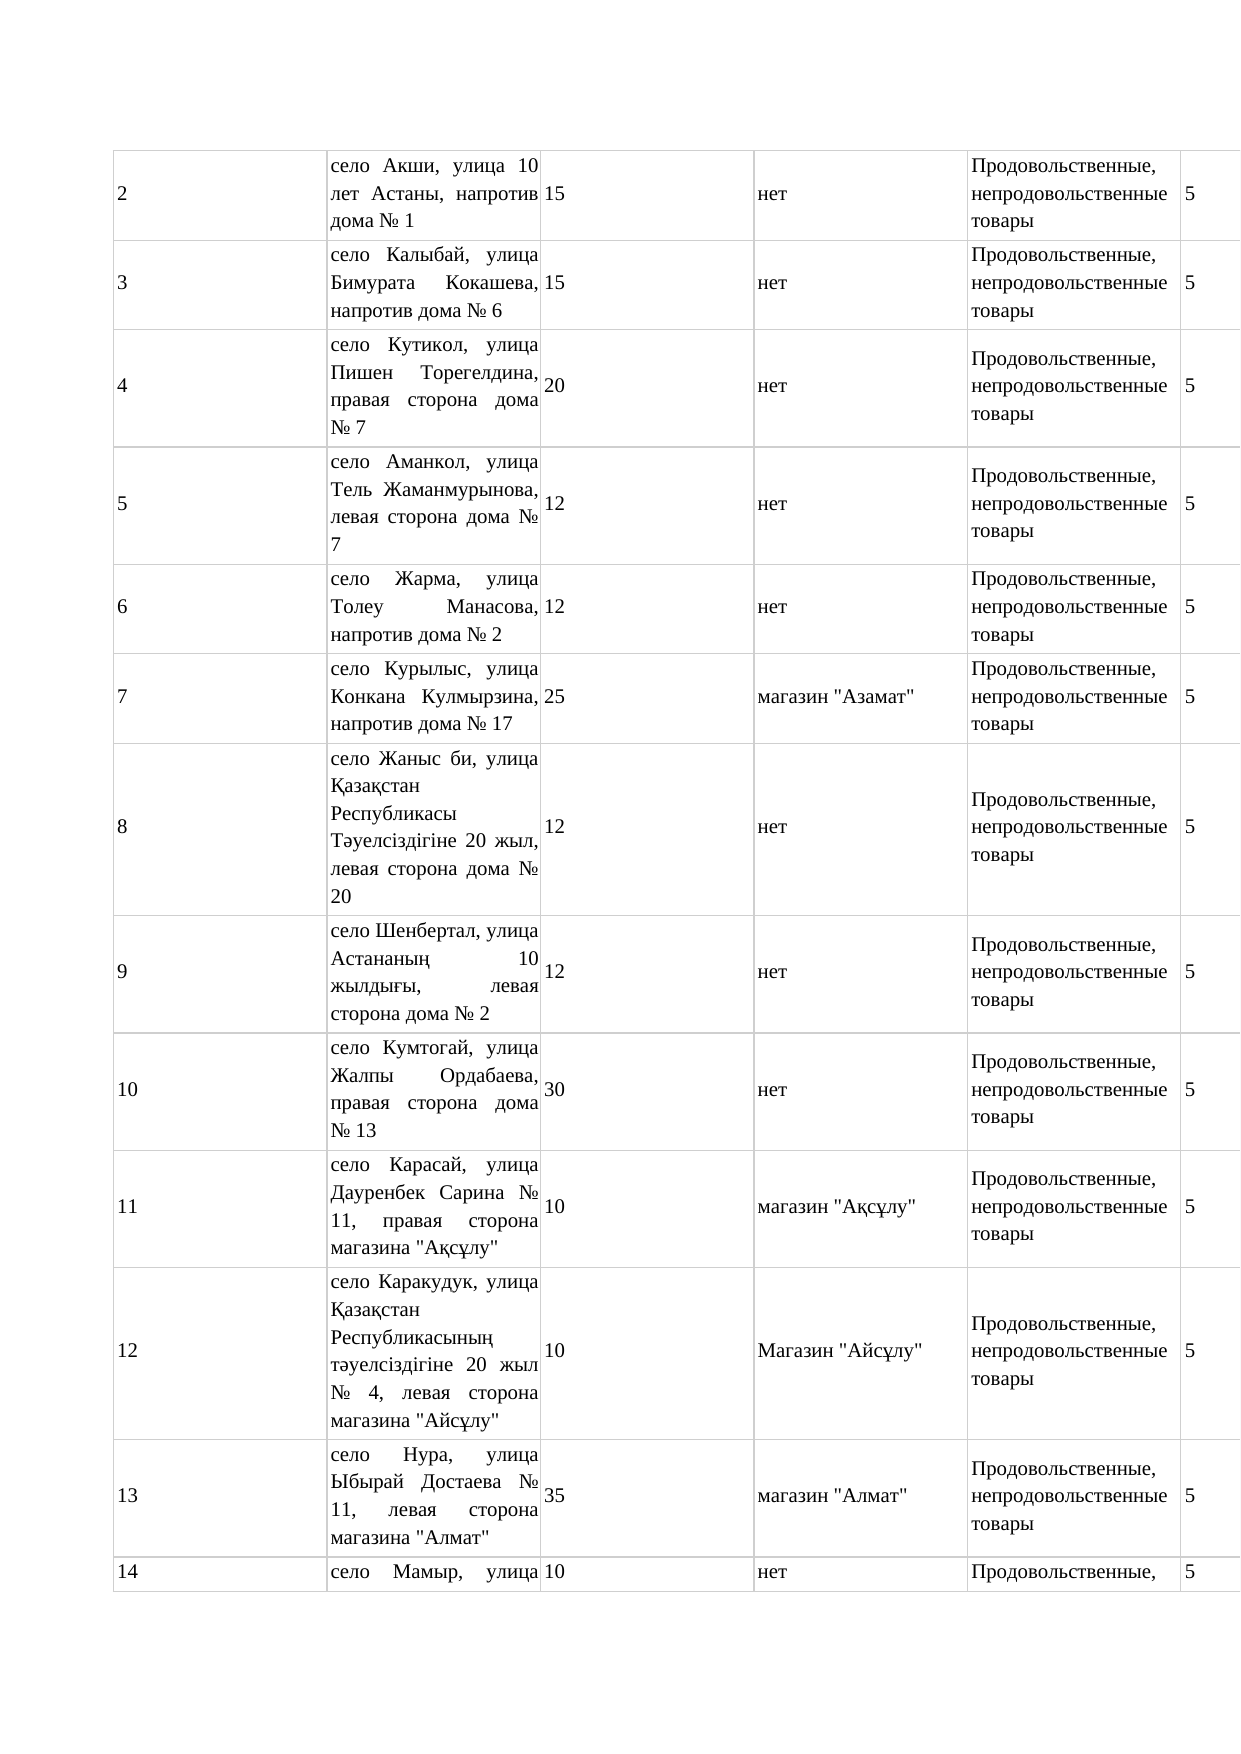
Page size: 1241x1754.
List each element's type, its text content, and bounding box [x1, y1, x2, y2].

table_cell 7 [114, 654, 326, 743]
table_cell Магазин "Айсұлу" [755, 1268, 967, 1439]
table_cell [968, 241, 1180, 329]
table_cell село Калыбай, улица Бимурата Кокашева, напротив дома № 6 [328, 241, 540, 329]
table_cell магазин "Алмат" [755, 1440, 967, 1556]
table_cell 2 [114, 151, 326, 239]
table_cell 8 [114, 744, 326, 915]
table_cell магазин "Азамат" [755, 654, 967, 743]
table_cell Продовольственные, непродовольственные товары [968, 330, 1180, 446]
table_cell Продовольственные, непродовольственные товары [968, 916, 1180, 1032]
table_cell нет [755, 151, 967, 239]
table_cell 4 [114, 330, 326, 446]
table_cell 20 [541, 330, 753, 446]
table_cell 6 [114, 565, 326, 653]
table_cell Продовольственные, непродовольственные товары [968, 1268, 1180, 1439]
table_cell 12 [541, 448, 753, 563]
table_cell село Курылыс, улица Конкана Кулмырзина, напротив дома № 17 [328, 654, 540, 743]
table_cell нет [755, 1034, 967, 1149]
table_cell село Аманкол, улица Тель Жаманмурынова, левая сторона дома № 7 [328, 448, 540, 563]
table_cell нет [755, 565, 967, 653]
table_cell 5 [1181, 151, 1240, 239]
table_cell 10 [541, 1151, 753, 1267]
table_cell нет [755, 448, 967, 563]
table_cell Продовольственные, непродовольственные товары [968, 744, 1180, 915]
table_cell 5 [1181, 1034, 1240, 1149]
table_cell 5 [1181, 1440, 1240, 1556]
table_cell село Жарма, улица Толеу Манасова, напротив дома № 2 [328, 565, 540, 653]
table_cell 25 [541, 654, 753, 743]
table_cell 12 [114, 1268, 326, 1439]
table_cell 5 [1181, 1558, 1240, 1591]
table_cell 13 [114, 1440, 326, 1556]
table_cell Продовольственные, непродовольственные товары [968, 565, 1180, 653]
table_cell 5 [1181, 241, 1240, 329]
table_cell Продовольственные, непродовольственные товары [968, 1151, 1180, 1267]
table_cell Продовольственные, непродовольственные товары [968, 654, 1180, 743]
table_cell 30 [541, 1034, 753, 1149]
table_cell 5 [1181, 744, 1240, 915]
table_cell село Акши, улица 10 лет Астаны, напротив дома № 1 [328, 151, 540, 239]
table_cell 3 [114, 241, 326, 329]
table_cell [968, 151, 1180, 239]
table_cell нет [755, 916, 967, 1032]
table_cell 12 [541, 565, 753, 653]
table_cell 5 [1181, 448, 1240, 563]
table_cell село Жаныс би, улица Қазақстан Республикасы Тәуелсіздігіне 20 жыл, левая сторона дома № 20 [328, 744, 540, 915]
table_cell 10 [541, 1558, 753, 1591]
table_cell нет [755, 744, 967, 915]
table_cell 15 [541, 241, 753, 329]
table_cell нет [755, 1558, 967, 1591]
table_cell 5 [1181, 1151, 1240, 1267]
table_cell 5 [114, 448, 326, 563]
table_cell 12 [541, 744, 753, 915]
table_cell нет [755, 330, 967, 446]
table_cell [968, 1440, 1180, 1556]
table_cell 10 [541, 1268, 753, 1439]
table_cell 10 [114, 1034, 326, 1149]
table_cell 5 [1181, 1268, 1240, 1439]
table_cell село Карасай, улица Дауренбек Сарина № 11, правая сторона магазина "Ақсұлу" [328, 1151, 540, 1267]
table_cell село Нура, улица Ыбырай Достаева № 11, левая сторона магазина "Алмат" [328, 1440, 540, 1556]
table_cell село Каракудук, улица Қазақстан Республикасының тәуелсіздігіне 20 жыл № 4, левая сторона магазина "Айсұлу" [328, 1268, 540, 1439]
table_cell Продовольственные, непродовольственные товары [968, 448, 1180, 563]
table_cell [328, 1558, 540, 1591]
table_cell 5 [1181, 916, 1240, 1032]
table_cell 35 [541, 1440, 753, 1556]
table_cell село Шенбертал, улица Астананың 10 жылдығы, левая сторона дома № 2 [328, 916, 540, 1032]
table_cell 15 [541, 151, 753, 239]
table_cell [968, 1558, 1180, 1591]
table_cell село Кутикол, улица Пишен Торегелдина, правая сторона дома № 7 [328, 330, 540, 446]
table_cell 12 [541, 916, 753, 1032]
table_cell 11 [114, 1151, 326, 1267]
table_cell нет [755, 241, 967, 329]
table_cell магазин "Ақсұлу" [755, 1151, 967, 1267]
table_cell 5 [1181, 330, 1240, 446]
table_cell 5 [1181, 654, 1240, 743]
table_cell 14 [114, 1558, 326, 1591]
table_cell 5 [1181, 565, 1240, 653]
table_cell Продовольственные, непродовольственные товары [968, 1034, 1180, 1149]
table_cell 9 [114, 916, 326, 1032]
table_cell село Кумтогай, улица Жалпы Ордабаева, правая сторона дома № 13 [328, 1034, 540, 1149]
